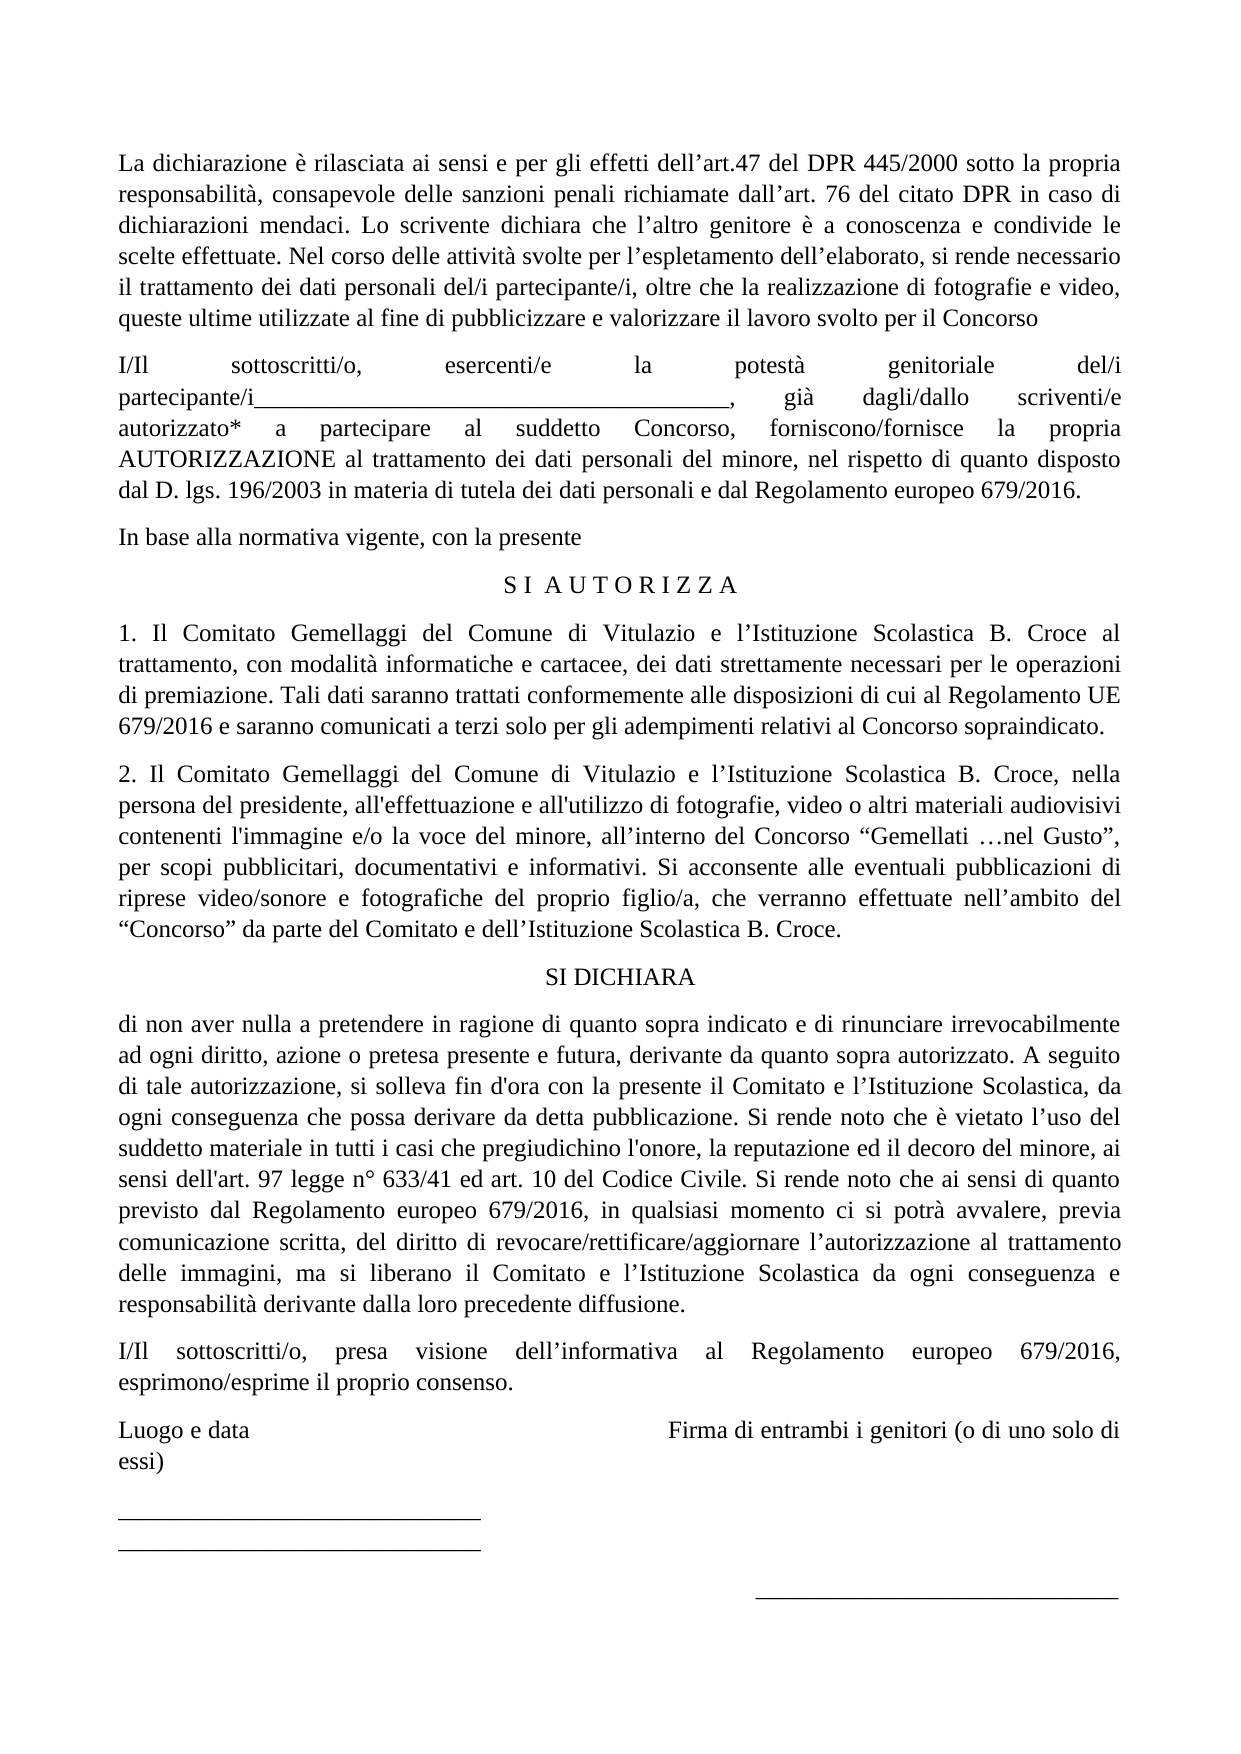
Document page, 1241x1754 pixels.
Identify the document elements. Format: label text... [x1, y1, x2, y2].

text 1. Il Comitato Gemellaggi del Comune di Vitulazio e l’Istituzione Scolastica B. Croce al trattamento, con modalità informatiche e cartacee, dei dati strettamente necessari per le operazioni di premiazione. Tali dati saranno trattati conformemente alle disposizioni di cui al Regolamento UE 679/2016 e saranno comunicati a terzi solo per gli adempimenti relativi al Concorso sopraindicato. [118, 618, 1122, 740]
text La dichiarazione è rilasciata ai sensi e per gli effetti dell’art.47 del DPR 445/2000 sotto la propria responsabilità, consapevole delle sanzioni penali richiamate dall’art. 76 del citato DPR in caso di dichiarazioni mendaci. Lo scrivente dichiara che l’altro genitore è a conoscenza e condivide le scelte effettuate. Nel corso delle attività svolte per l’espletamento dell’elaborato, si rende necessario il trattamento dei dati personali del/i partecipante/i, oltre che la realizzazione di fotografie e video, queste ultime utilizzate al fine di pubblicizzare e valorizzare il lavoro svolto per il Concorso [118, 148, 1122, 332]
text SI DICHIARA [118, 962, 1122, 990]
text I/Il sottoscritti/o, esercenti/e la potestà genitoriale del/i partecipante/i______________________________________, già dagli/dallo scriventi/e autorizzato* a partecipare al suddetto Concorso, forniscono/fornisce la propria AUTORIZZAZIONE al trattamento dei dati personali del minore, nel rispetto di quanto disposto dal D. lgs. 196/2003 in materia di tutela dei dati personali e dal Regolamento europeo 679/2016. [118, 351, 1122, 503]
text In base alla normativa vigente, con la presente [118, 522, 1122, 551]
text S I A U T O R I Z Z A [118, 570, 1122, 599]
text di non aver nulla a pretendere in ragione di quanto sopra indicato e di rinunciare irrevocabilmente ad ogni diritto, azione o pretesa presente e futura, derivante da quanto sopra autorizzato. A seguito di tale autorizzazione, si solleva fin d'ora con la presente il Comitato e l’Istituzione Scolastica, da ogni conseguenza che possa derivare da detta pubblicazione. Si rende noto che è vietato l’uso del suddetto materiale in tutti i casi che pregiudichino l'onore, la reputazione ed il decoro del minore, ai sensi dell'art. 97 legge n° 633/41 ed art. 10 del Codice Civile. Si rende noto che ai sensi di quanto previsto dal Regolamento europeo 679/2016, in qualsiasi momento ci si potrà avvalere, previa comunicazione scritta, del diritto di revocare/rettificare/aggiornare l’autorizzazione al trattamento delle immagini, ma si liberano il Comitato e l’Istituzione Scolastica da ogni conseguenza e responsabilità derivante dalla loro precedente diffusione. [118, 1009, 1122, 1317]
text I/Il sottoscritti/o, presa visione dell’informativa al Regolamento europeo 679/2016, esprimono/esprime il proprio consenso. [118, 1336, 1122, 1396]
text _____________________________ _____________________________ [118, 1494, 1122, 1554]
text 2. Il Comitato Gemellaggi del Comune di Vitulazio e l’Istituzione Scolastica B. Croce, nella persona del presidente, all'effettuazione e all'utilizzo di fotografie, video o altri materiali audiovisivi contenenti l'immagine e/o la voce del minore, all’interno del Concorso “Gemellati …nel Gusto”, per scopi pubblicitari, documentativi e informativi. Si acconsente alle eventuali pubblicazioni di riprese video/sonore e fotografiche del proprio figlio/a, che verranno effettuate nell’ambito del “Concorso” da parte del Comitato e dell’Istituzione Scolastica B. Croce. [118, 759, 1122, 943]
text Luogo e data Firma di entrambi i genitori (o di uno solo di essi) [118, 1415, 1122, 1475]
text _____________________________ [118, 1573, 1122, 1601]
